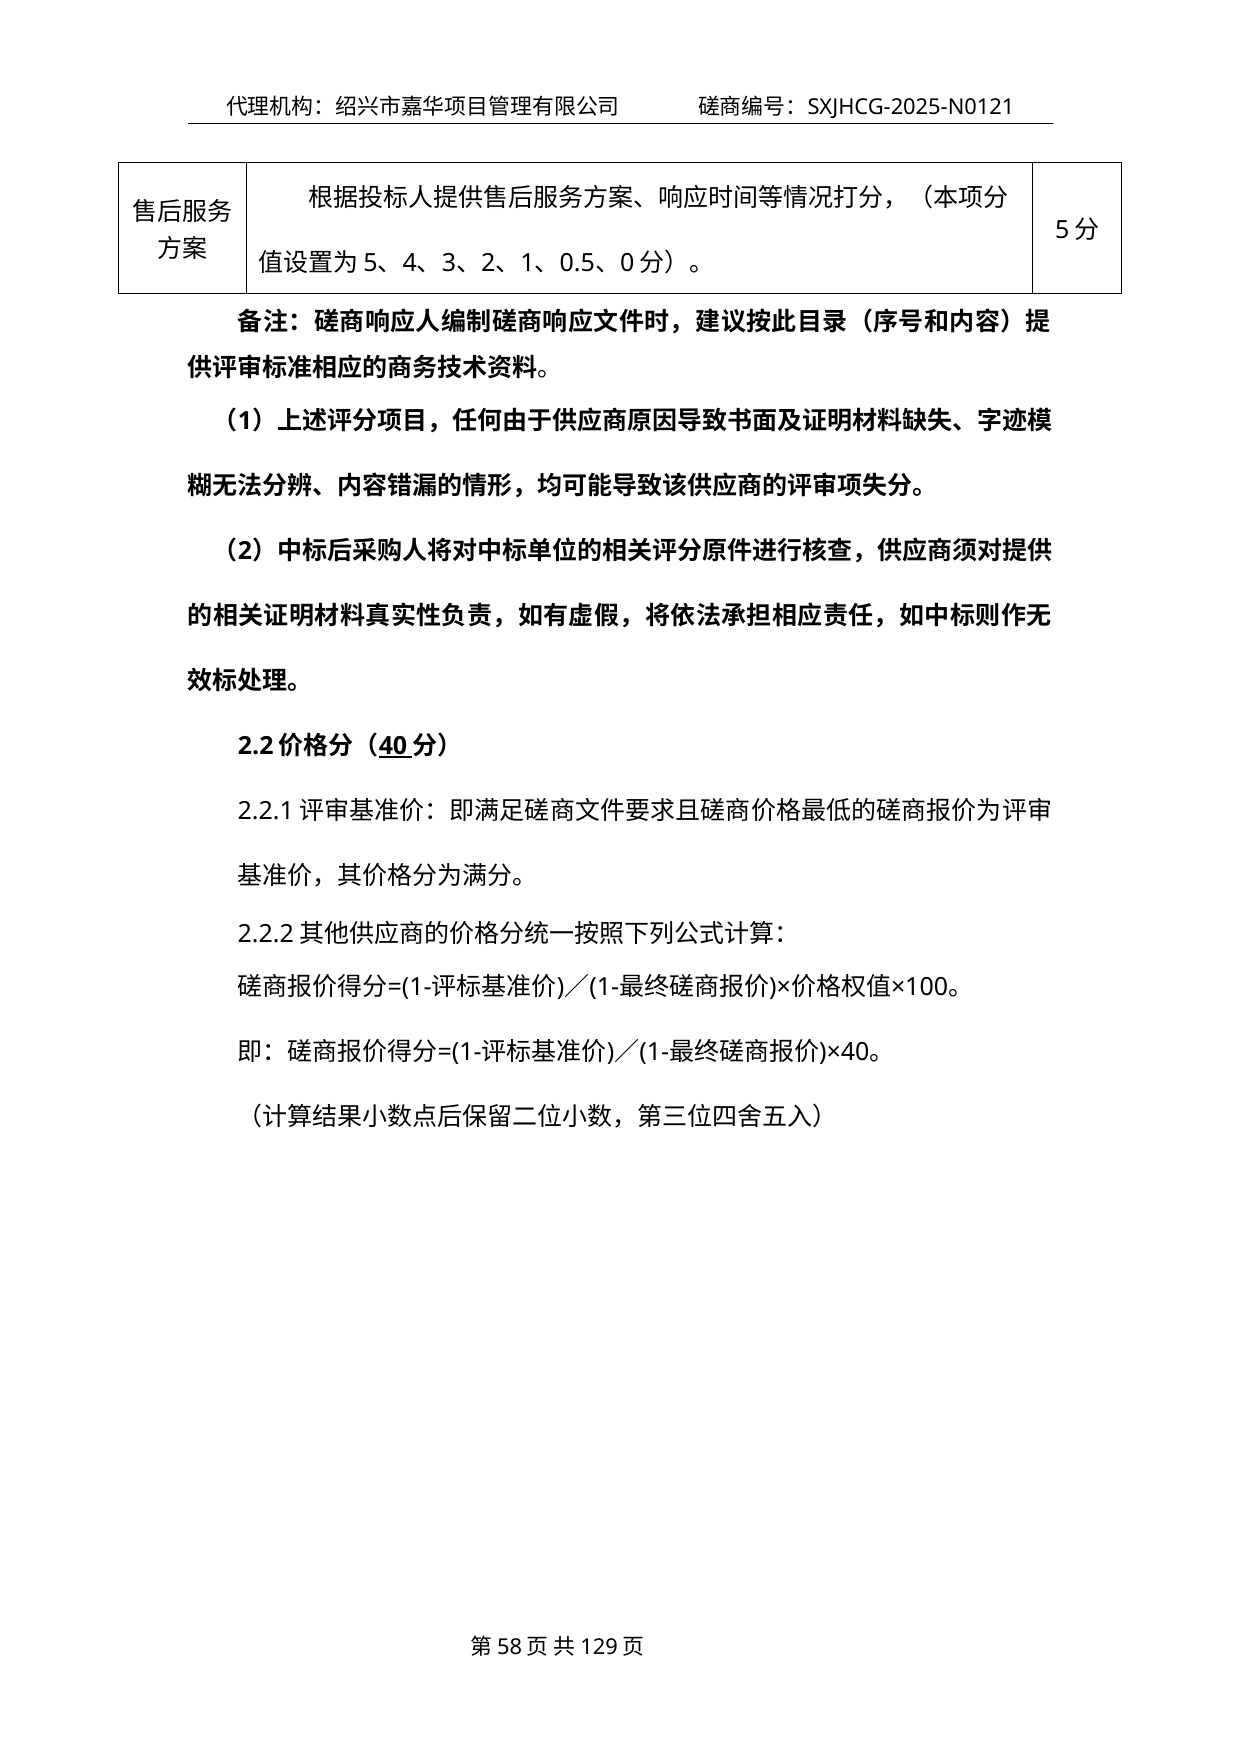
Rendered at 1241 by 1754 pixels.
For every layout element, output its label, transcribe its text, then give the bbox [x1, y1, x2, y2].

text 磋商报价得分=(1-评标基准价)／(1-最终磋商报价)×价格权值×100。 [237, 952, 1053, 1017]
text 2.2.1评审基准价：即满足磋商文件要求且磋商价格最低的磋商报价为评审基准价，其价格分为满分。 [237, 776, 1053, 906]
table_cell 5分 [1033, 163, 1121, 293]
text 备注：磋商响应人编制磋商响应文件时，建议按此目录（序号和内容）提供评审标准相应的商务技术资料。 [187, 294, 1053, 386]
text 2.2价格分（40分） [187, 711, 1053, 776]
text （2）中标后采购人将对中标单位的相关评分原件进行核查，供应商须对提供的相关证明材料真实性负责，如有虚假，将依法承担相应责任，如中标则作无效标处理。 [187, 516, 1053, 711]
text （计算结果小数点后保留二位小数，第三位四舍五入） [237, 1082, 1053, 1147]
table_cell 根据投标人提供售后服务方案、响应时间等情况打分，（本项分值设置为5、4、3、2、1、0.5、0分）。 [247, 163, 1032, 293]
text （1）上述评分项目，任何由于供应商原因导致书面及证明材料缺失、字迹模糊无法分辨、内容错漏的情形，均可能导致该供应商的评审项失分。 [187, 386, 1053, 516]
text 即：磋商报价得分=(1-评标基准价)／(1-最终磋商报价)×40。 [237, 1017, 1053, 1082]
text 2.2.2其他供应商的价格分统一按照下列公式计算： [187, 906, 1053, 952]
table_cell 售后服务方案 [119, 163, 246, 293]
